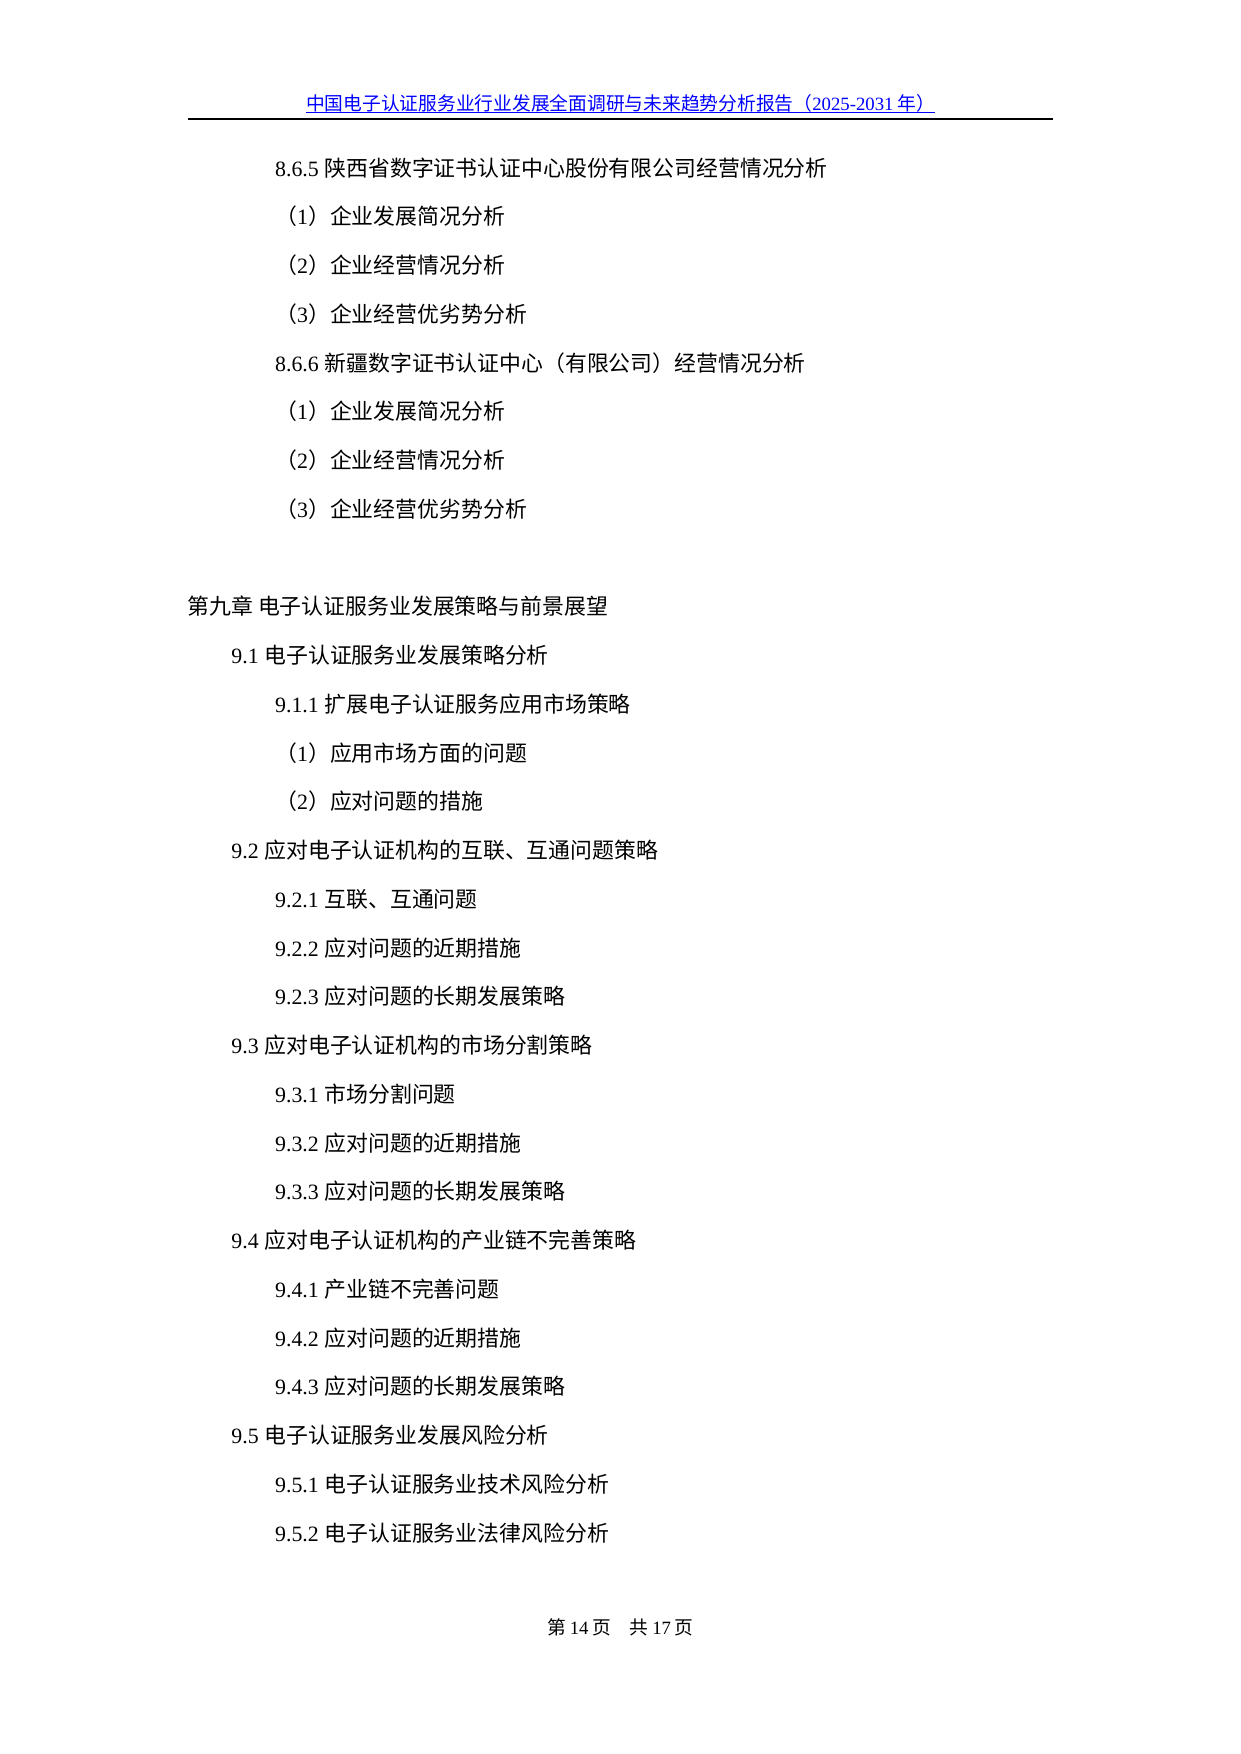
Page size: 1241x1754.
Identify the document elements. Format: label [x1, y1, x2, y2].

text [187, 150, 1053, 1548]
